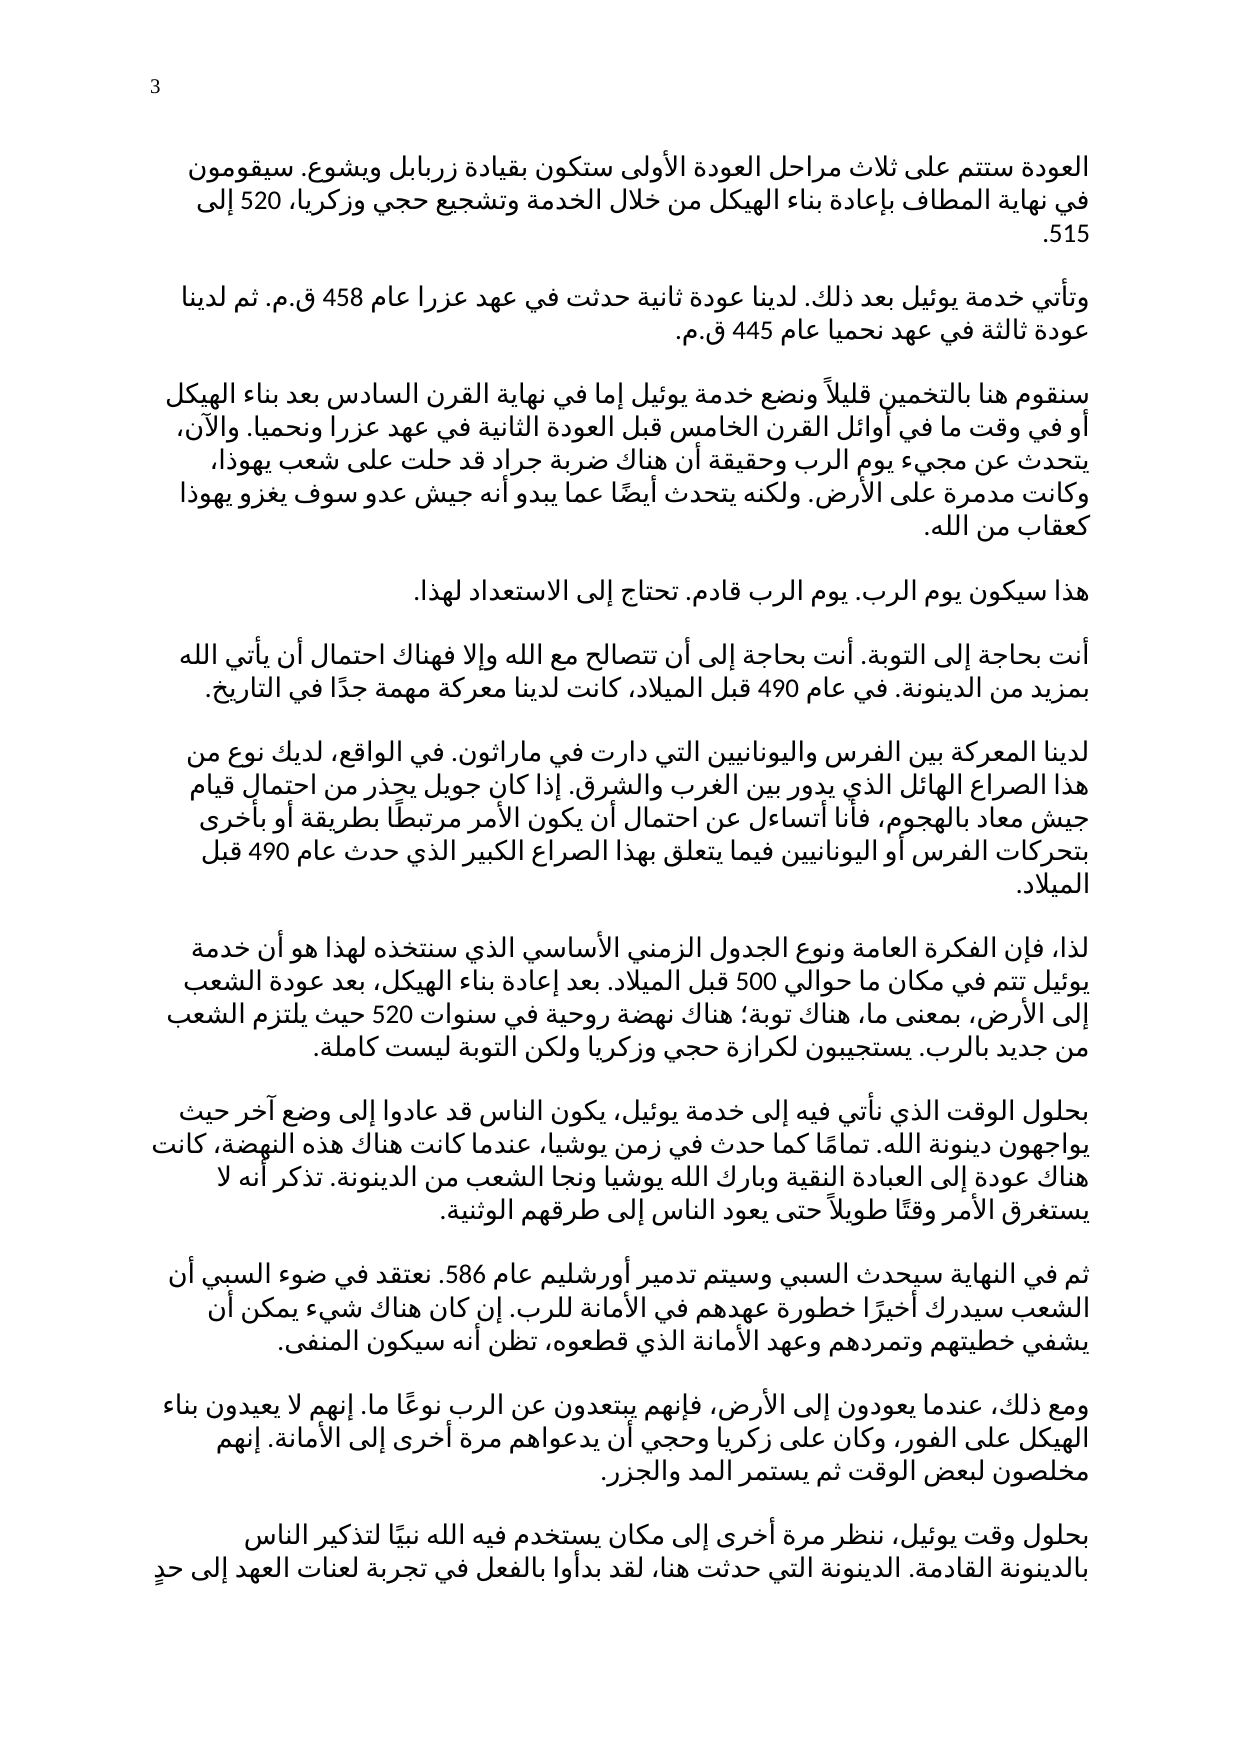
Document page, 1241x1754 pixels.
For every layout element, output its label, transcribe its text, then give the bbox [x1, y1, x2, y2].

text هذا سيكون يوم الرب. يوم الرب قادم. تحتاج إلى الاستعداد لهذا. [150, 574, 1090, 607]
text ومع ذلك، عندما يعودون إلى الأرض، فإنهم يبتعدون عن الرب نوعًا ما. إنهم لا يعيدون بناء الهيكل على الفور، وكان على زكريا وحجي أن يدعواهم مرة أخرى إلى الأمانة. إنهم مخلصون لبعض الوقت ثم يستمر المد والجزر. [150, 1388, 1090, 1487]
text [150, 1518, 1090, 1584]
text سنقوم هنا بالتخمين قليلاً ونضع خدمة يوئيل إما في نهاية القرن السادس بعد بناء الهيكل أو في وقت ما في أوائل القرن الخامس قبل العودة الثانية في عهد عزرا ونحميا. والآن، يتحدث عن مجيء يوم الرب وحقيقة أن هناك ضربة جراد قد حلت على شعب يهوذا، وكانت مدمرة على الأرض. ولكنه يتحدث أيضًا عما يبدو أنه جيش عدو سوف يغزو يهوذا كعقاب من الله. [150, 377, 1090, 542]
text وتأتي خدمة يوئيل بعد ذلك. لدينا عودة ثانية حدثت في عهد عزرا عام 458 ق.م. ثم لدينا عودة ثالثة في عهد نحميا عام 445 ق.م. [150, 280, 1090, 346]
text العودة ستتم على ثلاث مراحل العودة الأولى ستكون بقيادة زربابل ويشوع. سيقومون في نهاية المطاف بإعادة بناء الهيكل من خلال الخدمة وتشجيع حجي وزكريا، 520 إلى 515. [150, 150, 1090, 249]
text أنت بحاجة إلى التوبة. أنت بحاجة إلى أن تتصالح مع الله وإلا فهناك احتمال أن يأتي الله بمزيد من الدينونة. في عام 490 قبل الميلاد، كانت لدينا معركة مهمة جدًا في التاريخ. [150, 638, 1090, 704]
text لدينا المعركة بين الفرس واليونانيين التي دارت في ماراثون. في الواقع، لديك نوع من هذا الصراع الهائل الذي يدور بين الغرب والشرق. إذا كان جويل يحذر من احتمال قيام جيش معاد بالهجوم، فأنا أتساءل عن احتمال أن يكون الأمر مرتبطًا بطريقة أو بأخرى بتحركات الفرس أو اليونانيين فيما يتعلق بهذا الصراع الكبير الذي حدث عام 490 قبل الميلاد. [150, 735, 1090, 900]
text ثم في النهاية سيحدث السبي وسيتم تدمير أورشليم عام 586. نعتقد في ضوء السبي أن الشعب سيدرك أخيرًا خطورة عهدهم في الأمانة للرب. إن كان هناك شيء يمكن أن يشفي خطيتهم وتمردهم وعهد الأمانة الذي قطعوه، تظن أنه سيكون المنفى. [150, 1258, 1090, 1357]
text لذا، فإن الفكرة العامة ونوع الجدول الزمني الأساسي الذي سنتخذه لهذا هو أن خدمة يوئيل تتم في مكان ما حوالي 500 قبل الميلاد. بعد إعادة بناء الهيكل، بعد عودة الشعب إلى الأرض، بمعنى ما، هناك توبة؛ هناك نهضة روحية في سنوات 520 حيث يلتزم الشعب من جديد بالرب. يستجيبون لكرازة حجي وزكريا ولكن التوبة ليست كاملة. [150, 931, 1090, 1063]
text بحلول الوقت الذي نأتي فيه إلى خدمة يوئيل، يكون الناس قد عادوا إلى وضع آخر حيث يواجهون دينونة الله. تمامًا كما حدث في زمن يوشيا، عندما كانت هناك هذه النهضة، كانت هناك عودة إلى العبادة النقية وبارك الله يوشيا ونجا الشعب من الدينونة. تذكر أنه لا يستغرق الأمر وقتًا طويلاً حتى يعود الناس إلى طرقهم الوثنية. [150, 1094, 1090, 1227]
